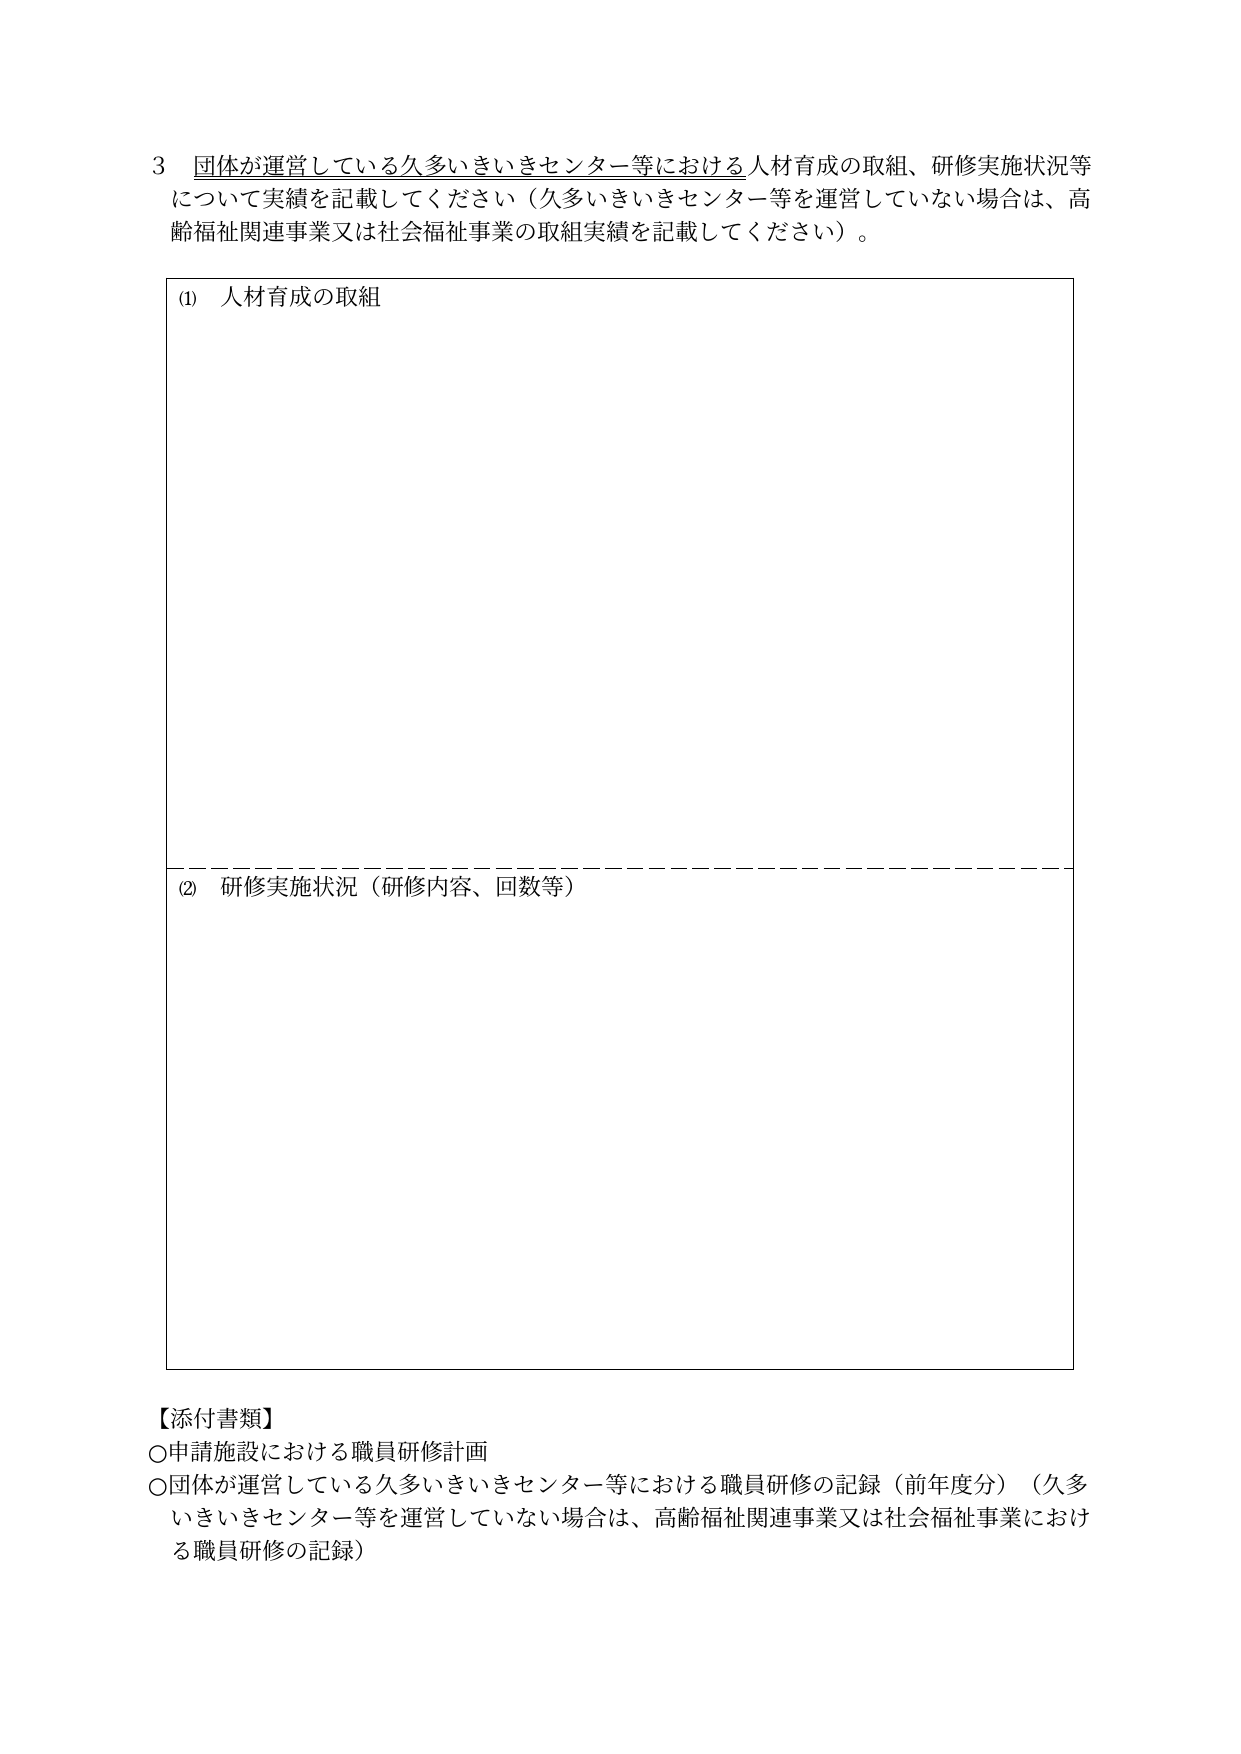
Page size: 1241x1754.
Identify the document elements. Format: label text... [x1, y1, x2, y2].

text ３ 団体が運営している久多いきいきセンター等における人材育成の取組、研修実施状況等について実績を記載してください（久多いきいきセンター等を運営していない場合は、高齢福祉関連事業又は社会福祉事業の取組実績を記載してください）。 [148, 148, 1092, 246]
text ○申請施設における職員研修計画 [148, 1434, 1092, 1467]
table_cell ⑵ 研修実施状況（研修内容、回数等） [167, 868, 1073, 1369]
table_header ⑴ 人材育成の取組 [167, 279, 1073, 868]
text ○団体が運営している久多いきいきセンター等における職員研修の記録（前年度分）（久多いきいきセンター等を運営していない場合は、高齢福祉関連事業又は社会福祉事業における職員研修の記録） [148, 1467, 1092, 1566]
text 【添付書類】 [148, 1401, 1092, 1434]
